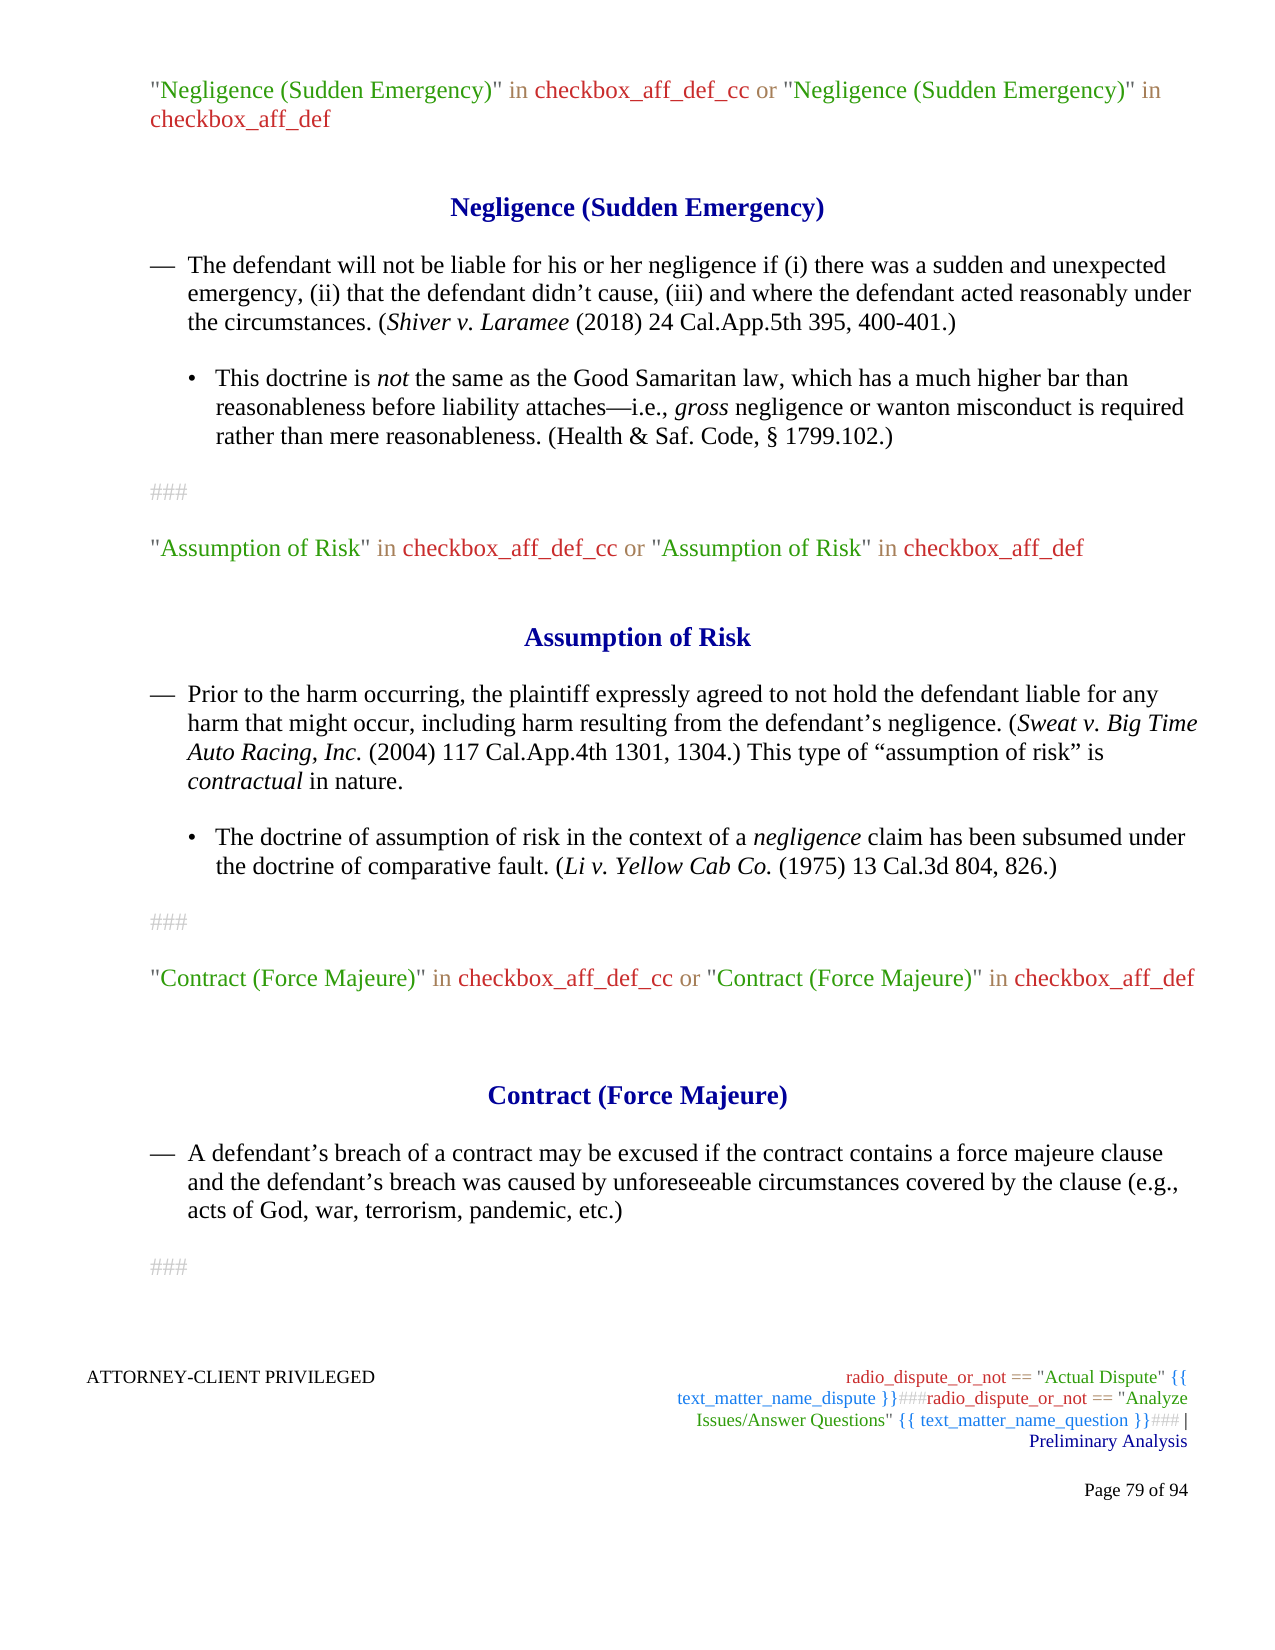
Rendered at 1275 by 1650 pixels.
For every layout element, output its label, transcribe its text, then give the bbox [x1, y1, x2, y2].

subtitle Assumption of Risk [75, 590, 1200, 652]
subtitle Negligence (Sudden Emergency) [75, 160, 1200, 222]
text — A defendant’s breach of a contract may be excused if the contract contains a force majeure clause and the defendant’s breach was caused by unforeseeable circumstances covered by the clause (e.g., acts of God, war, terrorism, pandemic, etc.) [150, 1138, 1200, 1224]
text — Prior to the harm occurring, the plaintiff expressly agreed to not hold the defendant liable for any harm that might occur, including harm resulting from the defendant’s negligence. (Sweat v. Big Time Auto Racing, Inc. (2004) 117 Cal.App.4th 1301, 1304.) This type of “assumption of risk” is contractual in nature. [150, 679, 1200, 794]
text • The doctrine of assumption of risk in the context of a negligence claim has been subsumed under the doctrine of comparative fault. (Li v. Yellow Cab Co. (1975) 13 Cal.3d 804, 826.) [187, 822, 1200, 879]
text — The defendant will not be liable for his or her negligence if (i) there was a sudden and unexpected emergency, (ii) that the defendant didn’t cause, (iii) and where the defendant acted reasonably under the circumstances. (Shiver v. Laramee (2018) 24 Cal.App.5th 395, 400-401.) [150, 250, 1200, 336]
text • This doctrine is not the same as the Good Samaritan law, which has a much higher bar than reasonableness before liability attaches—i.e., gross negligence or wanton misconduct is required rather than mere reasonableness. (Health & Saf. Code, § 1799.102.) [187, 363, 1200, 450]
subtitle Contract (Force Majeure) [75, 1048, 1200, 1111]
